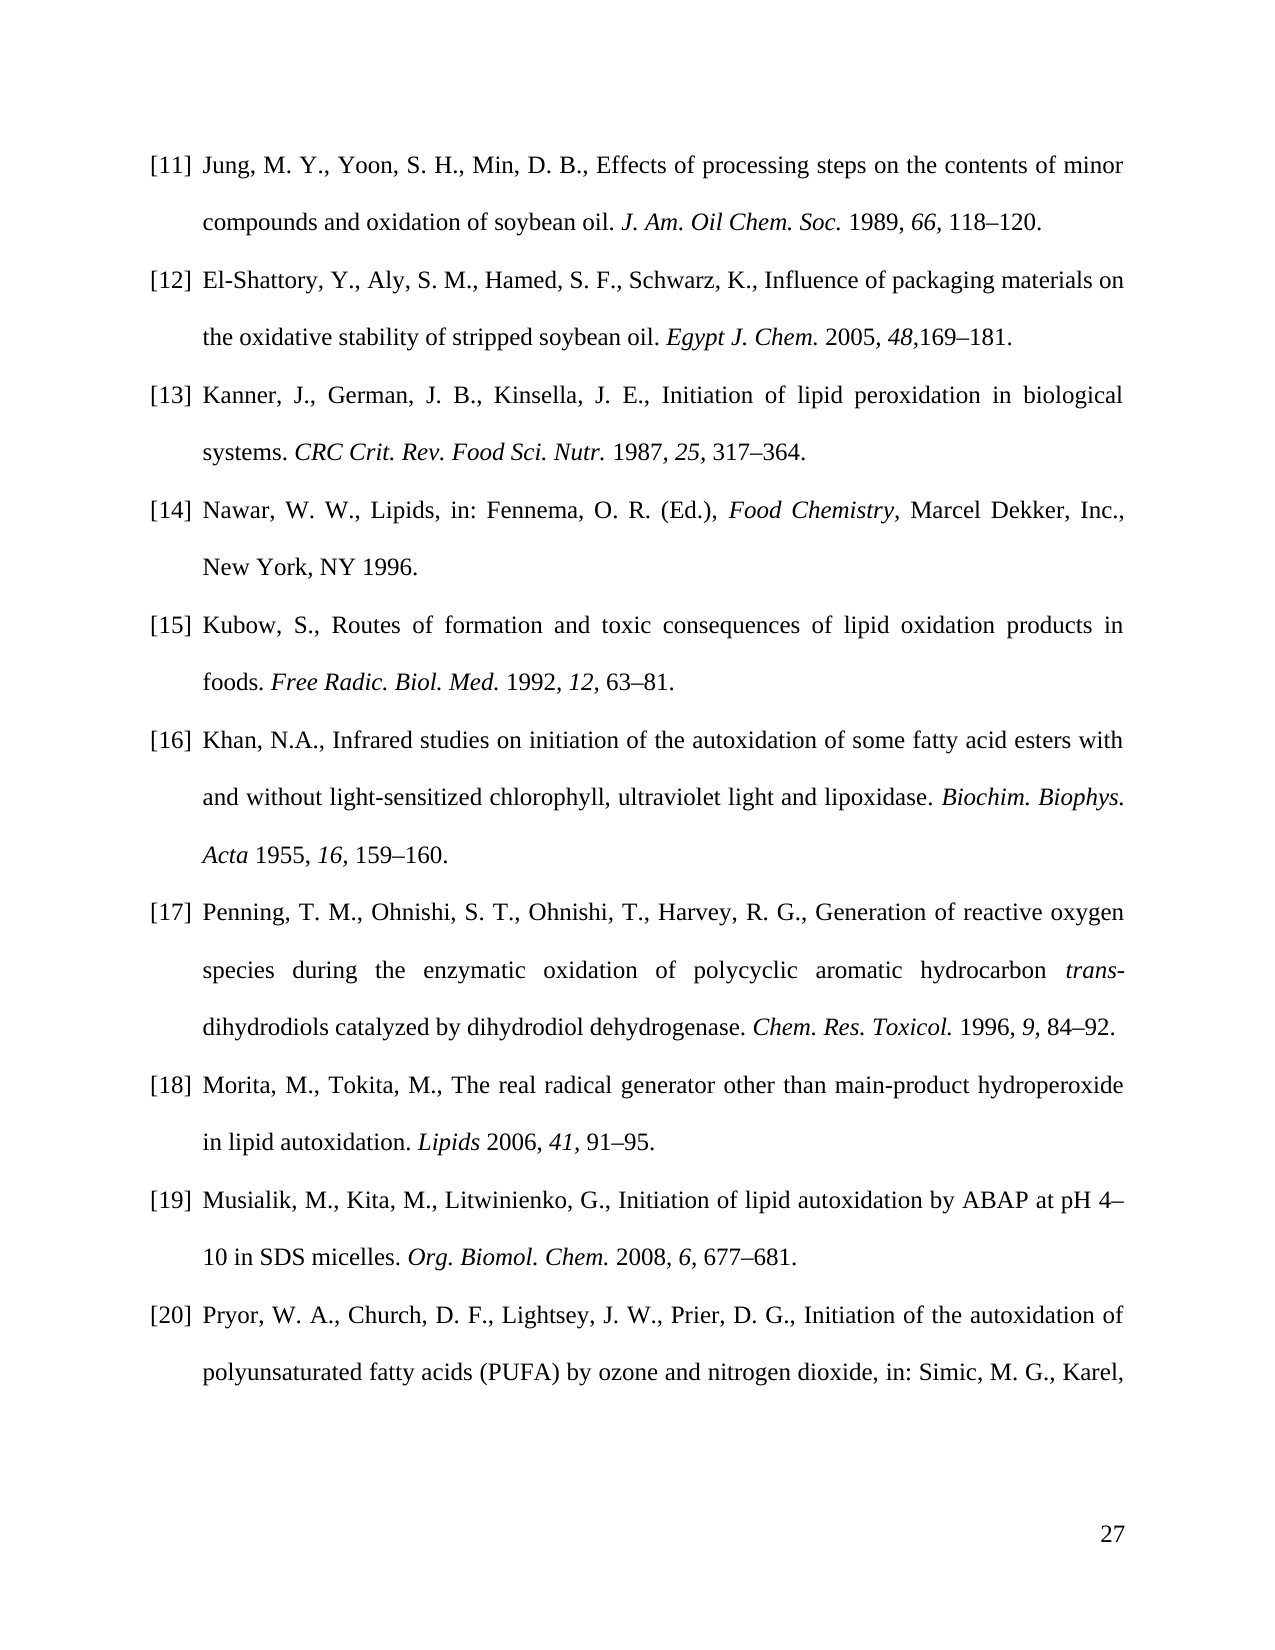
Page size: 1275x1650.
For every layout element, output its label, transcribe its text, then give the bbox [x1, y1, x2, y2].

list [11] Jung, M. Y., Yoon, S. H., Min, D. B., Effects of processing steps on the contents of minor compounds and oxidation of soybean oil. J. Am. Oil Chem. Soc. 1989, 66, 118–120. [150, 150, 1125, 236]
list [16] Khan, N.A., Infrared studies on initiation of the autoxidation of some fatty acid esters with and without light-sensitized chlorophyll, ultraviolet light and lipoxidase. Biochim. Biophys. Acta 1955, 16, 159–160. [150, 725, 1125, 869]
list [15] Kubow, S., Routes of formation and toxic consequences of lipid oxidation products in foods. Free Radic. Biol. Med. 1992, 12, 63–81. [150, 610, 1125, 696]
list [13] Kanner, J., German, J. B., Kinsella, J. E., Initiation of lipid peroxidation in biological systems. CRC Crit. Rev. Food Sci. Nutr. 1987, 25, 317–364. [150, 380, 1125, 466]
list [19] Musialik, M., Kita, M., Litwinienko, G., Initiation of lipid autoxidation by ABAP at pH 4–10 in SDS micelles. Org. Biomol. Chem. 2008, 6, 677–681. [150, 1185, 1125, 1271]
list [17] Penning, T. M., Ohnishi, S. T., Ohnishi, T., Harvey, R. G., Generation of reactive oxygen species during the enzymatic oxidation of polycyclic aromatic hydrocarbon trans-dihydrodiols catalyzed by dihydrodiol dehydrogenase. Chem. Res. Toxicol. 1996, 9, 84–92. [150, 897, 1125, 1041]
list [14] Nawar, W. W., Lipids, in: Fennema, O. R. (Ed.), Food Chemistry, Marcel Dekker, Inc., New York, NY 1996. [150, 495, 1125, 581]
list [150, 1300, 1125, 1386]
list [18] Morita, M., Tokita, M., The real radical generator other than main-product hydroperoxide in lipid autoxidation. Lipids 2006, 41, 91–95. [150, 1070, 1125, 1156]
list [12] El-Shattory, Y., Aly, S. M., Hamed, S. F., Schwarz, K., Influence of packaging materials on the oxidative stability of stripped soybean oil. Egypt J. Chem. 2005, 48,169–181. [150, 265, 1125, 351]
